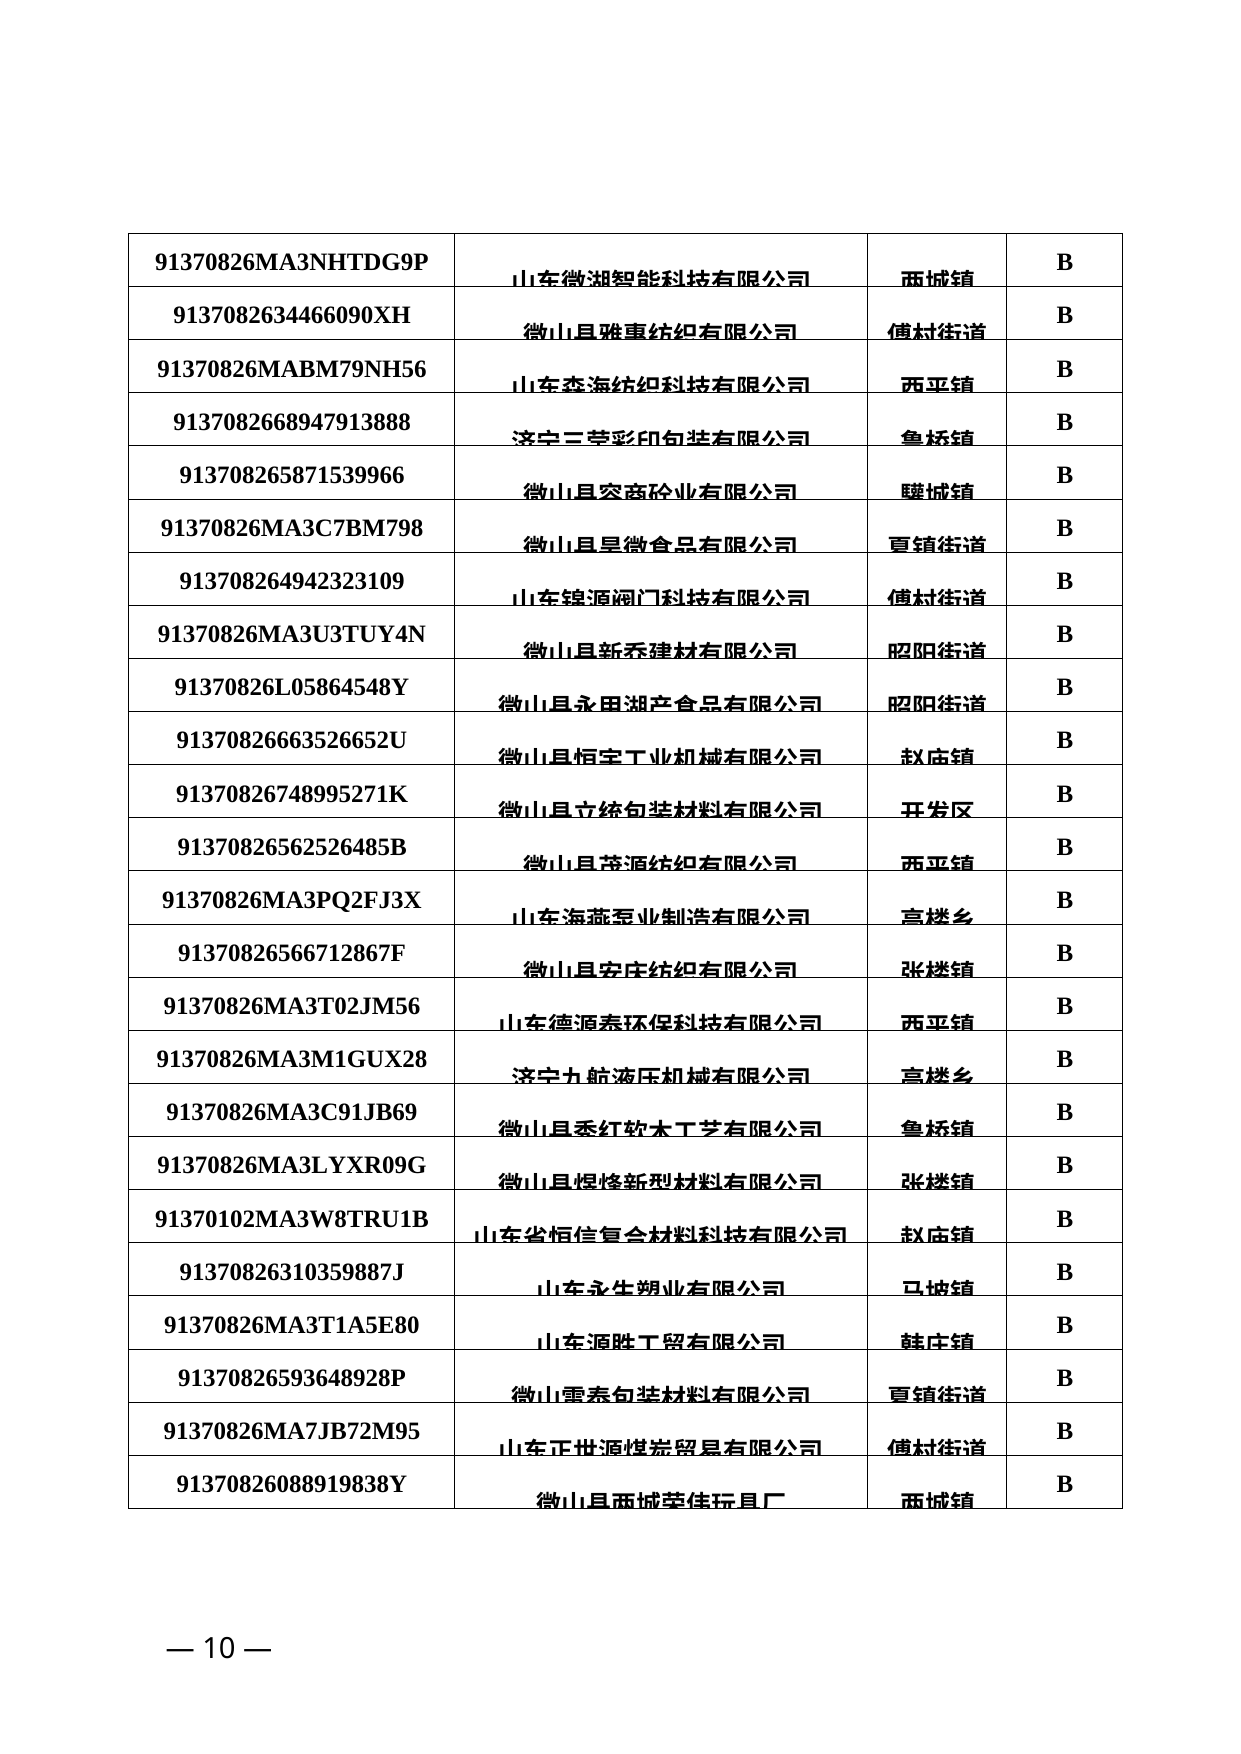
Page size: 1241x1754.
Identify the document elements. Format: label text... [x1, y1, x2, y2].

table_cell 济宁三莹彩印包装有限公司 [455, 393, 867, 445]
table_cell 91370826663526652U [129, 712, 454, 764]
table_cell B [1007, 1190, 1122, 1242]
table_cell B [1007, 1403, 1122, 1455]
table_cell 张楼镇 [868, 925, 1006, 977]
table_cell 91370826593648928P [129, 1350, 454, 1402]
table_cell B [1007, 765, 1122, 817]
table_cell 山东永生塑业有限公司 [455, 1243, 867, 1295]
table_cell 西平镇 [868, 818, 1006, 870]
table_cell 微山县立统包装材料有限公司 [455, 765, 867, 817]
table_cell 913708264942323109 [129, 553, 454, 605]
table_cell 张楼镇 [868, 1137, 1006, 1189]
table_cell 驩城镇 [868, 446, 1006, 498]
table_cell 微山县安庆纺织有限公司 [455, 925, 867, 977]
table_cell 微山县新乔建材有限公司 [455, 606, 867, 658]
table_cell 91370826MA3T1A5E80 [129, 1296, 454, 1348]
table_cell 济宁九航液压机械有限公司 [455, 1031, 867, 1083]
table_cell 微山县秀红软木工艺有限公司 [455, 1084, 867, 1136]
table_cell B [1007, 1137, 1122, 1189]
table_cell 91370102MA3W8TRU1B [129, 1190, 454, 1242]
table_cell 91370826MA3NHTDG9P [129, 234, 454, 286]
table_cell 西平镇 [868, 340, 1006, 392]
table_cell B [1007, 287, 1122, 339]
table_cell 山东源胜工贸有限公司 [455, 1296, 867, 1348]
table_cell 两城镇 [868, 234, 1006, 286]
table_cell 赵庙镇 [868, 1190, 1006, 1242]
table_cell 赵庙镇 [868, 712, 1006, 764]
table_cell 微山雷泰包装材料有限公司 [455, 1350, 867, 1402]
table_cell 高楼乡 [868, 1031, 1006, 1083]
table_cell B [1007, 978, 1122, 1030]
table_cell B [1007, 1084, 1122, 1136]
table_cell 山东德源泰环保科技有限公司 [455, 978, 867, 1030]
table_cell 山东锦源阀门科技有限公司 [455, 553, 867, 605]
table_cell B [1007, 1456, 1122, 1508]
table_cell 913708265871539966 [129, 446, 454, 498]
table_cell 马坡镇 [868, 1243, 1006, 1295]
table_cell 开发区 [868, 765, 1006, 817]
table_cell 91370826MA3U3TUY4N [129, 606, 454, 658]
table_cell 91370826088919838Y [129, 1456, 454, 1508]
table_cell 韩庄镇 [868, 1296, 1006, 1348]
table_cell 傅村街道 [868, 1403, 1006, 1455]
table_cell B [1007, 234, 1122, 286]
table_cell 微山县两城荣伟玩具厂 [455, 1456, 867, 1508]
table_cell 山东正世源煤炭贸易有限公司 [455, 1403, 867, 1455]
table_cell B [1007, 1031, 1122, 1083]
table_cell 微山县煜烽新型材料有限公司 [455, 1137, 867, 1189]
table_cell 山东海燕泵业制造有限公司 [455, 871, 867, 923]
table_cell 91370826MA3C7BM798 [129, 500, 454, 552]
table_cell 微山县容商砼业有限公司 [455, 446, 867, 498]
table_cell 微山县恒宇工业机械有限公司 [455, 712, 867, 764]
table_cell 山东省恒信复合材料科技有限公司 [455, 1190, 867, 1242]
table_cell B [1007, 446, 1122, 498]
table_cell B [1007, 818, 1122, 870]
table_cell B [1007, 606, 1122, 658]
table_cell 91370826MA3LYXR09G [129, 1137, 454, 1189]
table_cell 91370826L05864548Y [129, 659, 454, 711]
table_cell 傅村街道 [868, 553, 1006, 605]
table_cell 山东森海纺织科技有限公司 [455, 340, 867, 392]
table_cell 昭阳街道 [868, 659, 1006, 711]
table_cell 91370826MABM79NH56 [129, 340, 454, 392]
table_cell 91370826MA7JB72M95 [129, 1403, 454, 1455]
table_cell 夏镇街道 [868, 500, 1006, 552]
table_cell B [1007, 712, 1122, 764]
table_cell 91370826MA3PQ2FJ3X [129, 871, 454, 923]
table_cell 91370826MA3C91JB69 [129, 1084, 454, 1136]
table_cell 微山县茂源纺织有限公司 [455, 818, 867, 870]
table_cell 91370826MA3M1GUX28 [129, 1031, 454, 1083]
table_cell B [1007, 393, 1122, 445]
table_cell 91370826562526485B [129, 818, 454, 870]
table_cell B [1007, 1296, 1122, 1348]
table_cell B [1007, 925, 1122, 977]
table_cell B [1007, 659, 1122, 711]
table_cell 西平镇 [868, 978, 1006, 1030]
table_cell 9137082634466090XH [129, 287, 454, 339]
table_cell 夏镇街道 [868, 1350, 1006, 1402]
table_cell B [1007, 500, 1122, 552]
table_cell 昭阳街道 [868, 606, 1006, 658]
table_cell 山东微湖智能科技有限公司 [455, 234, 867, 286]
table_cell 微山县雅惠纺织有限公司 [455, 287, 867, 339]
table_cell 91370826310359887J [129, 1243, 454, 1295]
table_cell B [1007, 1243, 1122, 1295]
table_cell B [1007, 1350, 1122, 1402]
table_cell B [1007, 871, 1122, 923]
table_cell 微山县昊微食品有限公司 [455, 500, 867, 552]
table_cell B [1007, 340, 1122, 392]
table_cell 傅村街道 [868, 287, 1006, 339]
table_cell 鲁桥镇 [868, 1084, 1006, 1136]
table_cell B [1007, 553, 1122, 605]
table_cell 鲁桥镇 [868, 393, 1006, 445]
table_cell 91370826748995271K [129, 765, 454, 817]
table_cell 91370826566712867F [129, 925, 454, 977]
table_cell 9137082668947913888 [129, 393, 454, 445]
table_cell 微山县永甲湖产食品有限公司 [455, 659, 867, 711]
table_cell 两城镇 [868, 1456, 1006, 1508]
table_cell 91370826MA3T02JM56 [129, 978, 454, 1030]
table_cell 高楼乡 [868, 871, 1006, 923]
